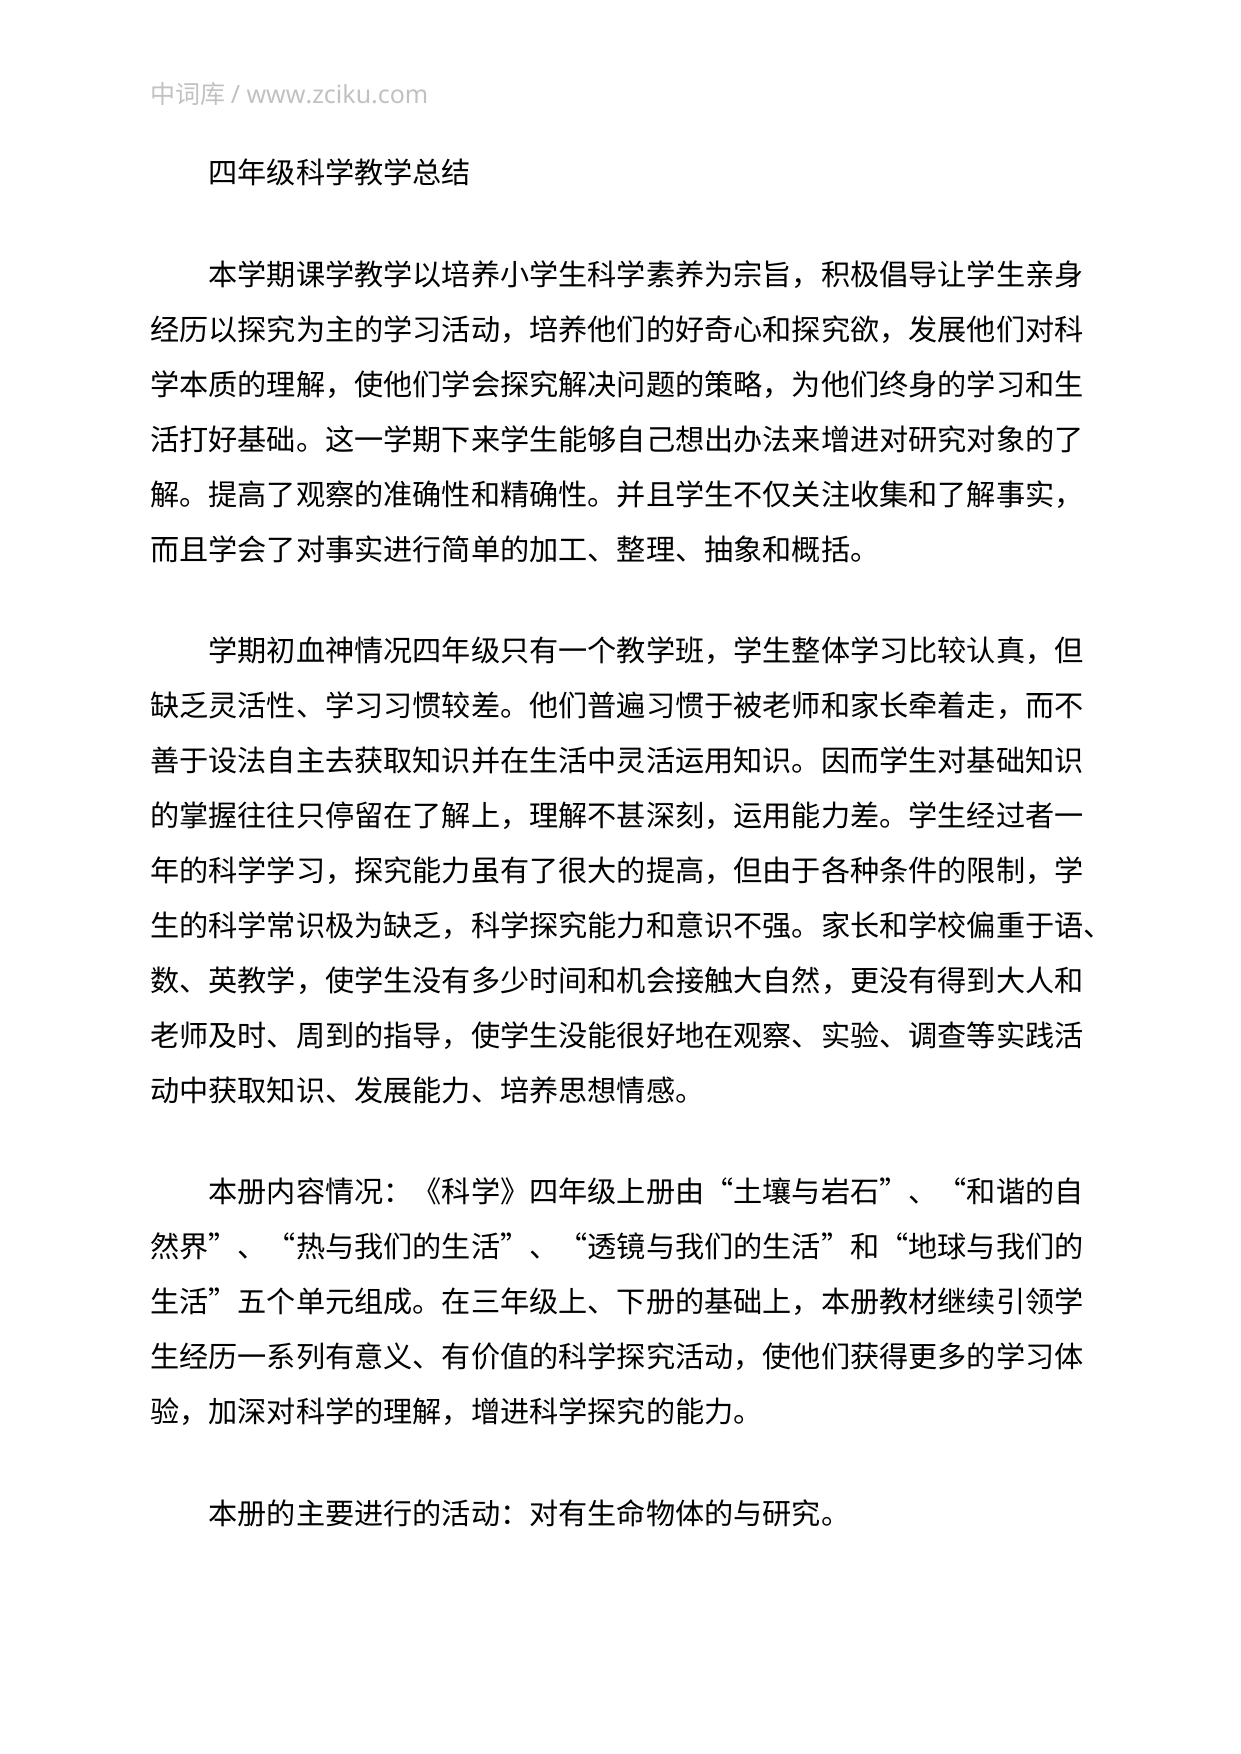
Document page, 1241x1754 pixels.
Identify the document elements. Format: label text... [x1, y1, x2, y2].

text 本册的主要进行的活动：对有生命物体的与研究。 [150, 1490, 1090, 1533]
text 学期初血神情况四年级只有一个教学班，学生整体学习比较认真，但缺乏灵活性、学习习惯较差。他们普遍习惯于被老师和家长牵着走，而不善于设法自主去获取知识并在生活中灵活运用知识。因而学生对基础知识的掌握往往只停留在了解上，理解不甚深刻，运用能力差。学生经过者一年的科学学习，探究能力虽有了很大的提高，但由于各种条件的限制，学生的科学常识极为缺乏，科学探究能力和意识不强。家长和学校偏重于语、数、英教学，使学生没有多少时间和机会接触大自然，更没有得到大人和老师及时、周到的指导，使学生没能很好地在观察、实验、调查等实践活动中获取知识、发展能力、培养思想情感。 [150, 628, 1090, 1109]
text 四年级科学教学总结 [150, 150, 1090, 192]
text 本学期课学教学以培养小学生科学素养为宗旨，积极倡导让学生亲身经历以探究为主的学习活动，培养他们的好奇心和探究欲，发展他们对科学本质的理解，使他们学会探究解决问题的策略，为他们终身的学习和生活打好基础。这一学期下来学生能够自己想出办法来增进对研究对象的了解。提高了观察的准确性和精确性。并且学生不仅关注收集和了解事实，而且学会了对事实进行简单的加工、整理、抽象和概括。 [150, 252, 1090, 568]
text 本册内容情况：《科学》四年级上册由“土壤与岩石”、“和谐的自然界”、“热与我们的生活”、“透镜与我们的生活”和“地球与我们的生活”五个单元组成。在三年级上、下册的基础上，本册教材继续引领学生经历一系列有意义、有价值的科学探究活动，使他们获得更多的学习体验，加深对科学的理解，增进科学探究的能力。 [150, 1169, 1090, 1431]
